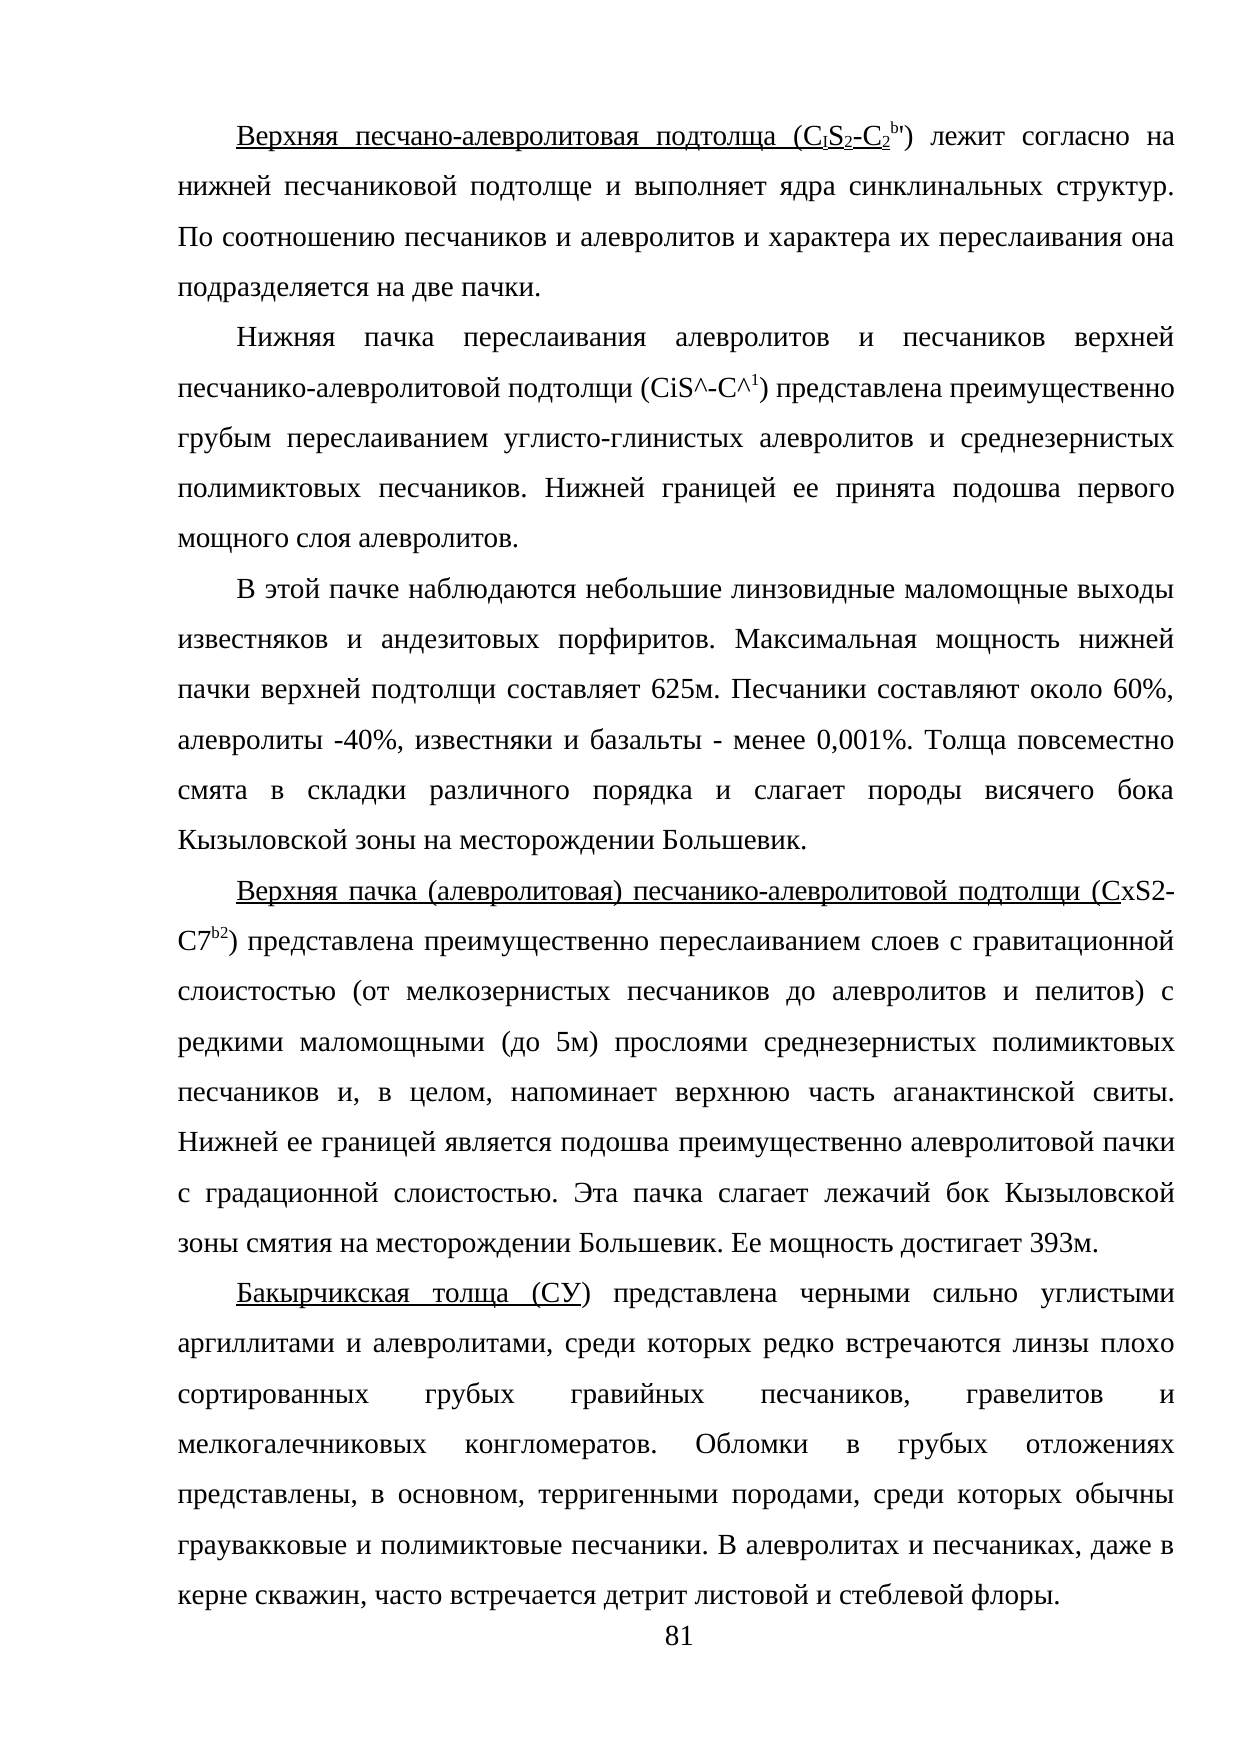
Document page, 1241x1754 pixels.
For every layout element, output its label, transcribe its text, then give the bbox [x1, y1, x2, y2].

text Верхняя пачка (алевролитовая) песчанико-алевролитовой подтолщи (CxS2-C7b2) представлена преимущественно переслаиванием слоев с гравитационной слоистостью (от мелкозернистых песчаников до алевролитов и пелитов) с редкими маломощными (до 5м) прослоями среднезернистых полимиктовых песчаников и, в целом, напоминает верхнюю часть аганактинской свиты. Нижней ее границей является подошва преимущественно алевролитовой пачки с градационной слоистостью. Эта пачка слагает лежачий бок Кызыловской зоны смятия на месторождении Большевик. Ее мощность достигает 393м. [177, 873, 1175, 1258]
text Нижняя пачка переслаивания алевролитов и песчаников верхней песчанико-алевролитовой подтолщи (CiS^-C^1) представлена преимущественно грубым переслаиванием углисто-глинистых алевролитов и среднезернистых полимиктовых песчаников. Нижней границей ее принята подошва первого мощного слоя алевролитов. [177, 319, 1175, 554]
text Верхняя песчано-алевролитовая подтолща (CIS2-C2b') лежит согласно на нижней песчаниковой подтолще и выполняет ядра синклинальных структур. По соотношению песчаников и алевролитов и характера их переслаивания она подразделяется на две пачки. [177, 118, 1175, 303]
text В этой пачке наблюдаются небольшие линзовидные маломощные выходы известняков и андезитовых порфиритов. Максимальная мощность нижней пачки верхней подтолщи составляет 625м. Песчаники составляют около 60%, алевролиты -40%, известняки и базальты - менее 0,001%. Толща повсеместно смята в складки различного порядка и слагает породы висячего бока Кызыловской зоны на месторождении Большевик. [177, 571, 1175, 856]
text Бакырчикская толща (СУ) представлена черными сильно углистыми аргиллитами и алевролитами, среди которых редко встречаются линзы плохо сортированных грубых гравийных песчаников, гравелитов и мелкогалечниковых конгломератов. Обломки в грубых отложениях представлены, в основном, терригенными породами, среди которых обычны граувакковые и полимиктовые песчаники. В алевролитах и песчаниках, даже в керне скважин, часто встречается детрит листовой и стеблевой флоры. [177, 1275, 1175, 1611]
